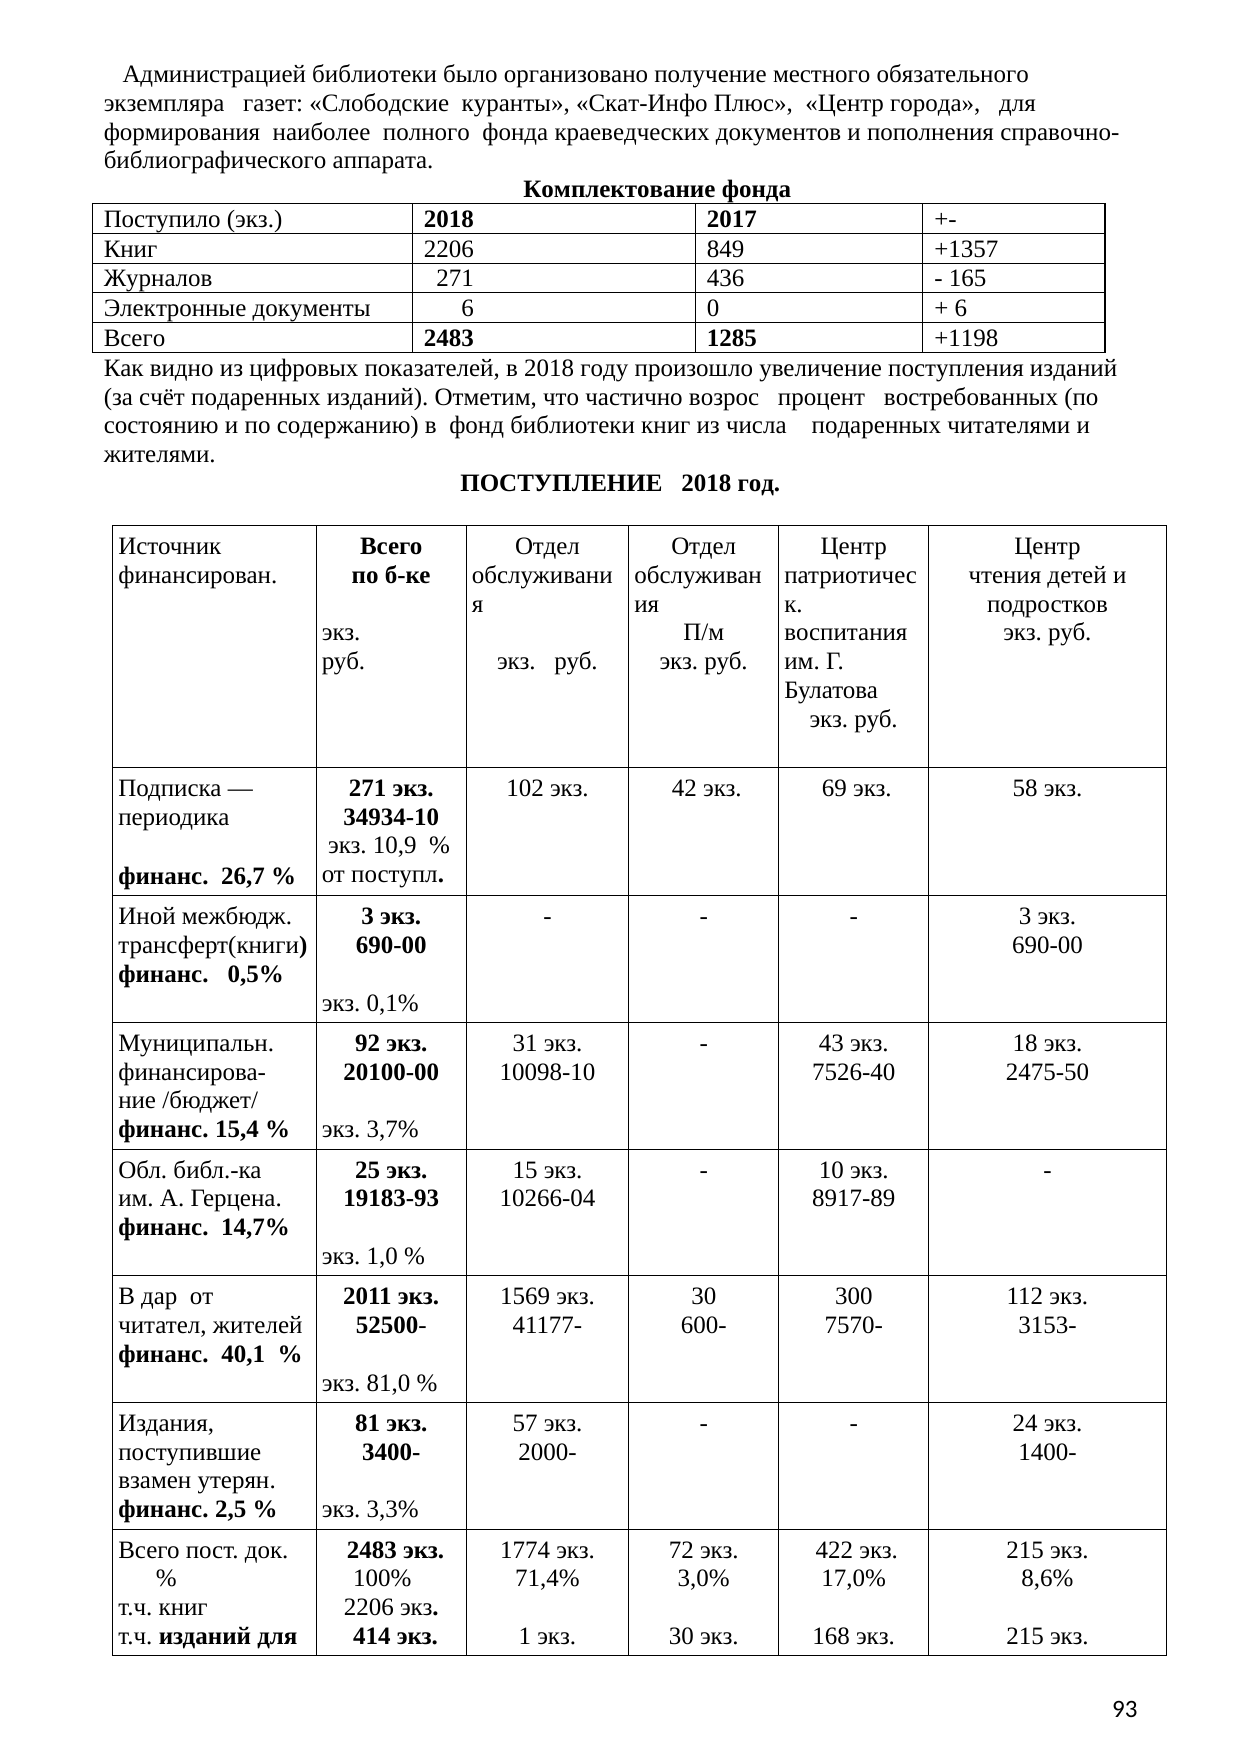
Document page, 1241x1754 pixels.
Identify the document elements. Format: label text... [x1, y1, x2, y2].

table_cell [113, 1530, 316, 1655]
text Как видно из цифровых показателей, в 2018 году произошло увеличение поступления изданий (за счёт подаренных изданий). Отметим, что частично возрос процент востребованных (по состоянию и по содержанию) в фонд библиотеки книг из числа подаренных читателями и жителями. [103, 353, 1137, 468]
table_cell 1285 [696, 323, 922, 352]
table_cell - 165 [923, 264, 1104, 292]
table_header Центр чтения детей и подростков экз. руб. [929, 526, 1166, 767]
table_cell Муниципальн. финансирова- ние /бюджет/ финанс. 15,4 % [113, 1023, 316, 1149]
table_cell 300 7570- [779, 1276, 928, 1402]
table_cell - [629, 1150, 778, 1275]
table_cell - [629, 1023, 778, 1149]
text ПОСТУПЛЕНИЕ 2018 год. [103, 468, 1137, 497]
table_cell 30 600- [629, 1276, 778, 1402]
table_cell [929, 1530, 1166, 1655]
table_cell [779, 1530, 928, 1655]
table_cell - [779, 896, 928, 1022]
table_cell - [929, 1150, 1166, 1275]
table_cell Обл. библ.-ка им. А. Герцена. финанс. 14,7% [113, 1150, 316, 1275]
table_cell 102 экз. [467, 768, 628, 895]
table_header Отдел обслуживания П/м экз. руб. [629, 526, 778, 767]
table_cell + 6 [923, 293, 1104, 322]
table_cell - [779, 1403, 928, 1529]
table_cell Подписка — периодика финанс. 26,7 % [113, 768, 316, 895]
table_cell В дар от читател, жителей финанс. 40,1 % [113, 1276, 316, 1402]
table_cell +1357 [923, 234, 1104, 262]
table_cell 58 экз. [929, 768, 1166, 895]
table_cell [467, 1530, 628, 1655]
table_header Поступило (экз.) [93, 204, 412, 233]
table_header Отдел обслуживания экз. руб. [467, 526, 628, 767]
table_cell Электронные документы [93, 293, 412, 322]
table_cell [317, 1530, 466, 1655]
table_cell Издания, поступившие взамен утерян. финанс. 2,5 % [113, 1403, 316, 1529]
table_header Всего по б-ке экз. руб. [317, 526, 466, 767]
table_cell - [629, 1403, 778, 1529]
table_cell +1198 [923, 323, 1104, 352]
table_cell 2011 экз. 52500- экз. 81,0 % [317, 1276, 466, 1402]
table_cell - [467, 896, 628, 1022]
table_cell 25 экз. 19183-93 экз. 1,0 % [317, 1150, 466, 1275]
table_cell Журналов [93, 264, 412, 292]
table_cell 42 экз. [629, 768, 778, 895]
table_cell Всего [93, 323, 412, 352]
table_cell 436 [696, 264, 922, 292]
table_cell 92 экз. 20100-00 экз. 3,7% [317, 1023, 466, 1149]
table_cell 43 экз. 7526-40 [779, 1023, 928, 1149]
table_cell 1569 экз. 41177- [467, 1276, 628, 1402]
table_header 2018 [413, 204, 695, 233]
table_cell Книг [93, 234, 412, 262]
table_cell 69 экз. [779, 768, 928, 895]
table_cell 2206 [413, 234, 695, 262]
table_header 2017 [696, 204, 922, 233]
table_cell Иной межбюдж. трансферт(книги) финанс. 0,5% [113, 896, 316, 1022]
table_cell 6 [413, 293, 695, 322]
table_cell 57 экз. 2000- [467, 1403, 628, 1529]
table_cell 3 экз. 690-00 [929, 896, 1166, 1022]
table_cell 271 экз. 34934-10 экз. 10,9 % от поступл. [317, 768, 466, 895]
table_cell 271 [413, 264, 695, 292]
table_cell 31 экз. 10098-10 [467, 1023, 628, 1149]
table_cell 2483 [413, 323, 695, 352]
table_cell 849 [696, 234, 922, 262]
table_cell 3 экз. 690-00 экз. 0,1% [317, 896, 466, 1022]
table_header +- [923, 204, 1104, 233]
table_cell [629, 1530, 778, 1655]
table_header Источник финансирован. [113, 526, 316, 767]
table_cell 15 экз. 10266-04 [467, 1150, 628, 1275]
table_cell 24 экз. 1400- [929, 1403, 1166, 1529]
table_cell 10 экз. 8917-89 [779, 1150, 928, 1275]
text Комплектование фонда [103, 174, 1137, 203]
table_cell 81 экз. 3400- экз. 3,3% [317, 1403, 466, 1529]
table_cell - [629, 896, 778, 1022]
text Администрацией библиотеки было организовано получение местного обязательного экземпляра газет: «Слободские куранты», «Скат-Инфо Плюс», «Центр города», для формирования наиболее полного фонда краеведческих документов и пополнения справочно-библиографического аппарата. [103, 59, 1137, 174]
table_cell 0 [696, 293, 922, 322]
table_header Центр патриотическ. воспитания им. Г. Булатова экз. руб. [779, 526, 928, 767]
table_cell 18 экз. 2475-50 [929, 1023, 1166, 1149]
table_cell 112 экз. 3153- [929, 1276, 1166, 1402]
